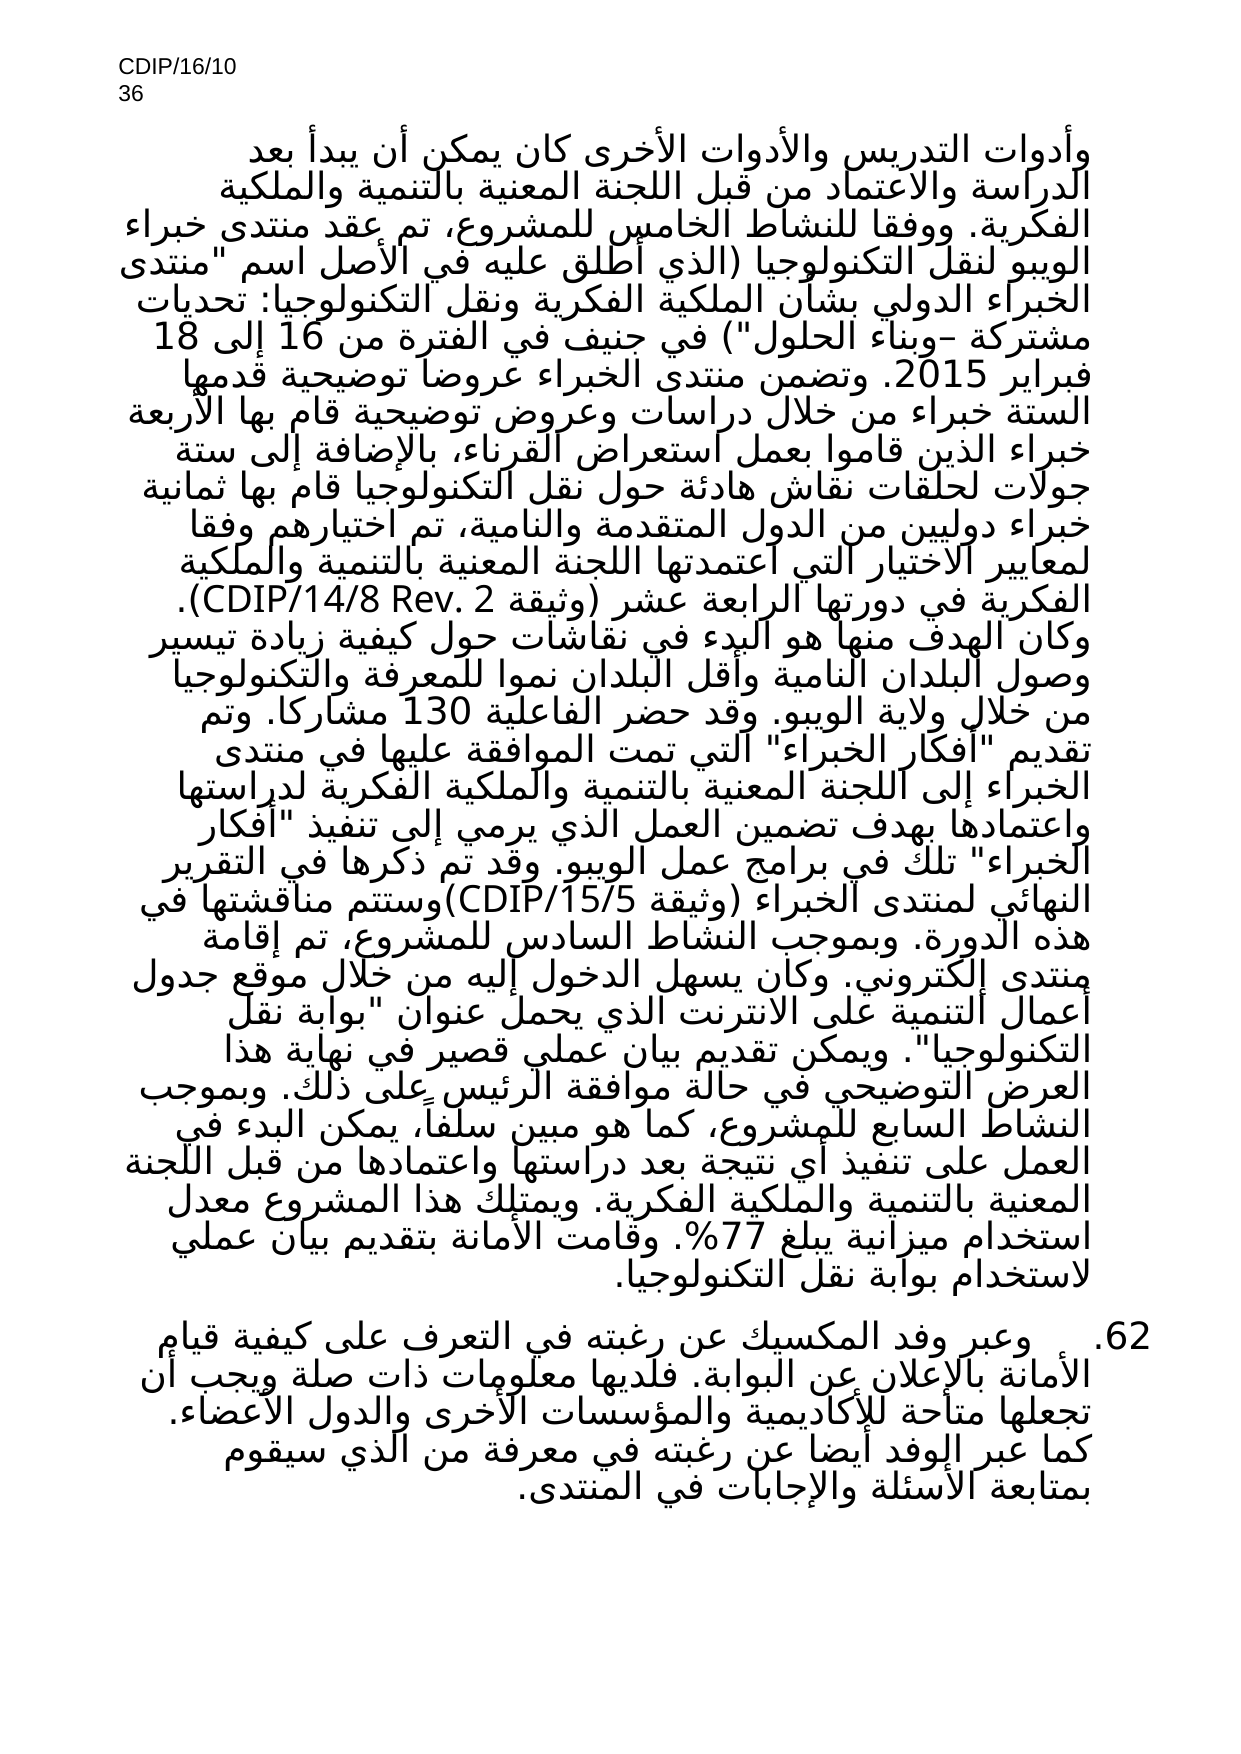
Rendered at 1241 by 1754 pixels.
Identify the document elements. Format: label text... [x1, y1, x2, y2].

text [118, 132, 1092, 1295]
text وعبر وفد المكسيك عن رغبته في التعرف على كيفية قيام الأمانة بالإعلان عن البوابة. فلديها معلومات ذات صلة ويجب أن تجعلها متاحة للأكاديمية والمؤسسات الأخرى والدول الأعضاء. كما عبر الوفد أيضا عن رغبته في معرفة من الذي سيقوم بمتابعة الأسئلة والإجابات في المنتدى. [118, 1320, 1092, 1507]
